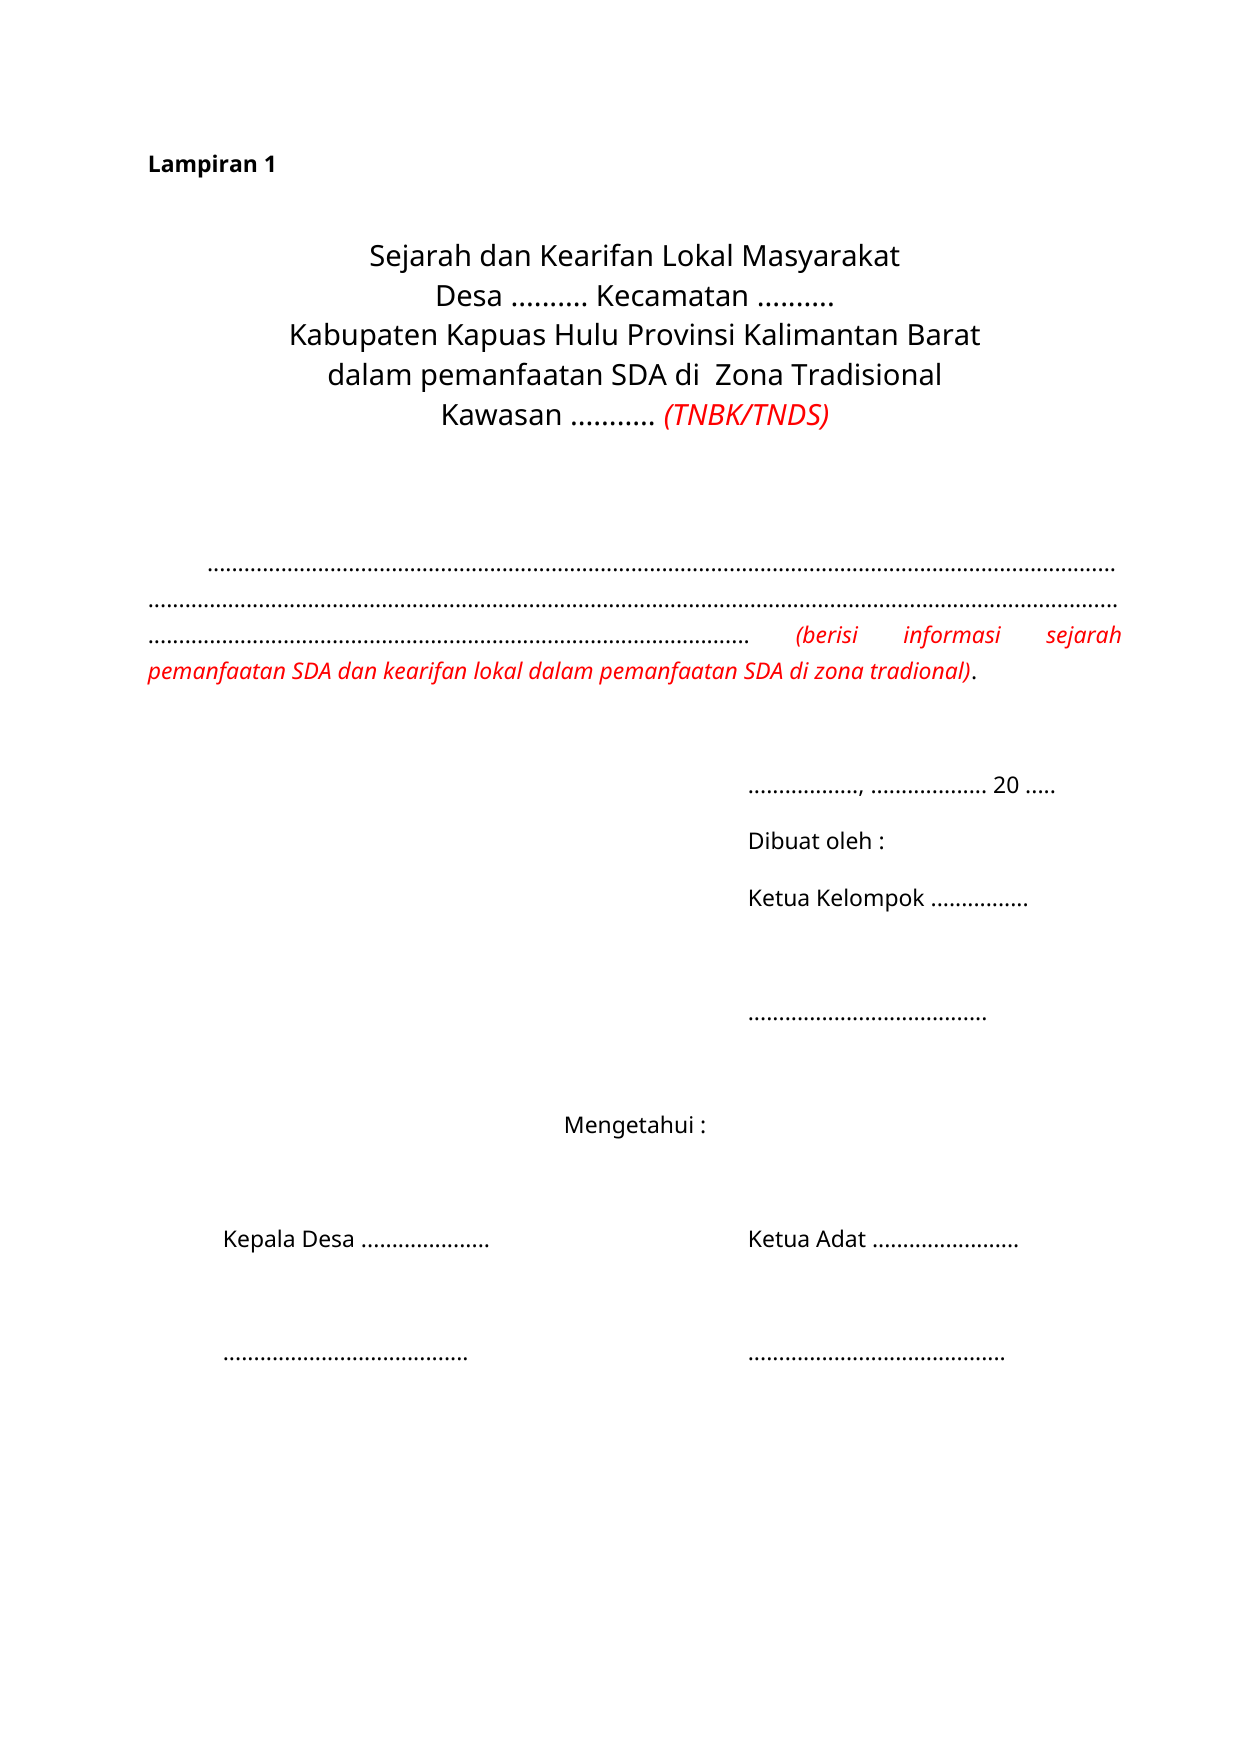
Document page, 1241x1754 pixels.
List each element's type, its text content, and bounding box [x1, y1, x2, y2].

text Kawasan ........... (TNBK/TNDS) [148, 394, 1122, 434]
text Sejarah dan Kearifan Lokal Masyarakat [148, 235, 1122, 275]
text dalam pemanfaatan SDA di Zona Tradisional [148, 354, 1122, 394]
text Mengetahui : [148, 1109, 1122, 1140]
text ........................................ .......................................... [148, 1336, 1122, 1367]
text Desa .......... Kecamatan .......... [148, 275, 1122, 314]
text .................., ................... 20 ..... [148, 768, 1122, 800]
text Ketua Kelompok ................ [148, 882, 1122, 913]
text Lampiran 1 [148, 148, 1122, 179]
text Dibuat oleh : [148, 825, 1122, 857]
text .................................................................................................................................................................................................................................................................................................................................................................................................................... (berisi informasi sejarah pemanfaatan SDA dan kearifan lokal dalam pemanfaatan SDA di zona tradional). [148, 547, 1122, 686]
text Kabupaten Kapuas Hulu Provinsi Kalimantan Barat [148, 314, 1122, 354]
text Kepala Desa ..................... Ketua Adat ........................ [148, 1223, 1122, 1254]
text ....................................... [148, 996, 1122, 1027]
